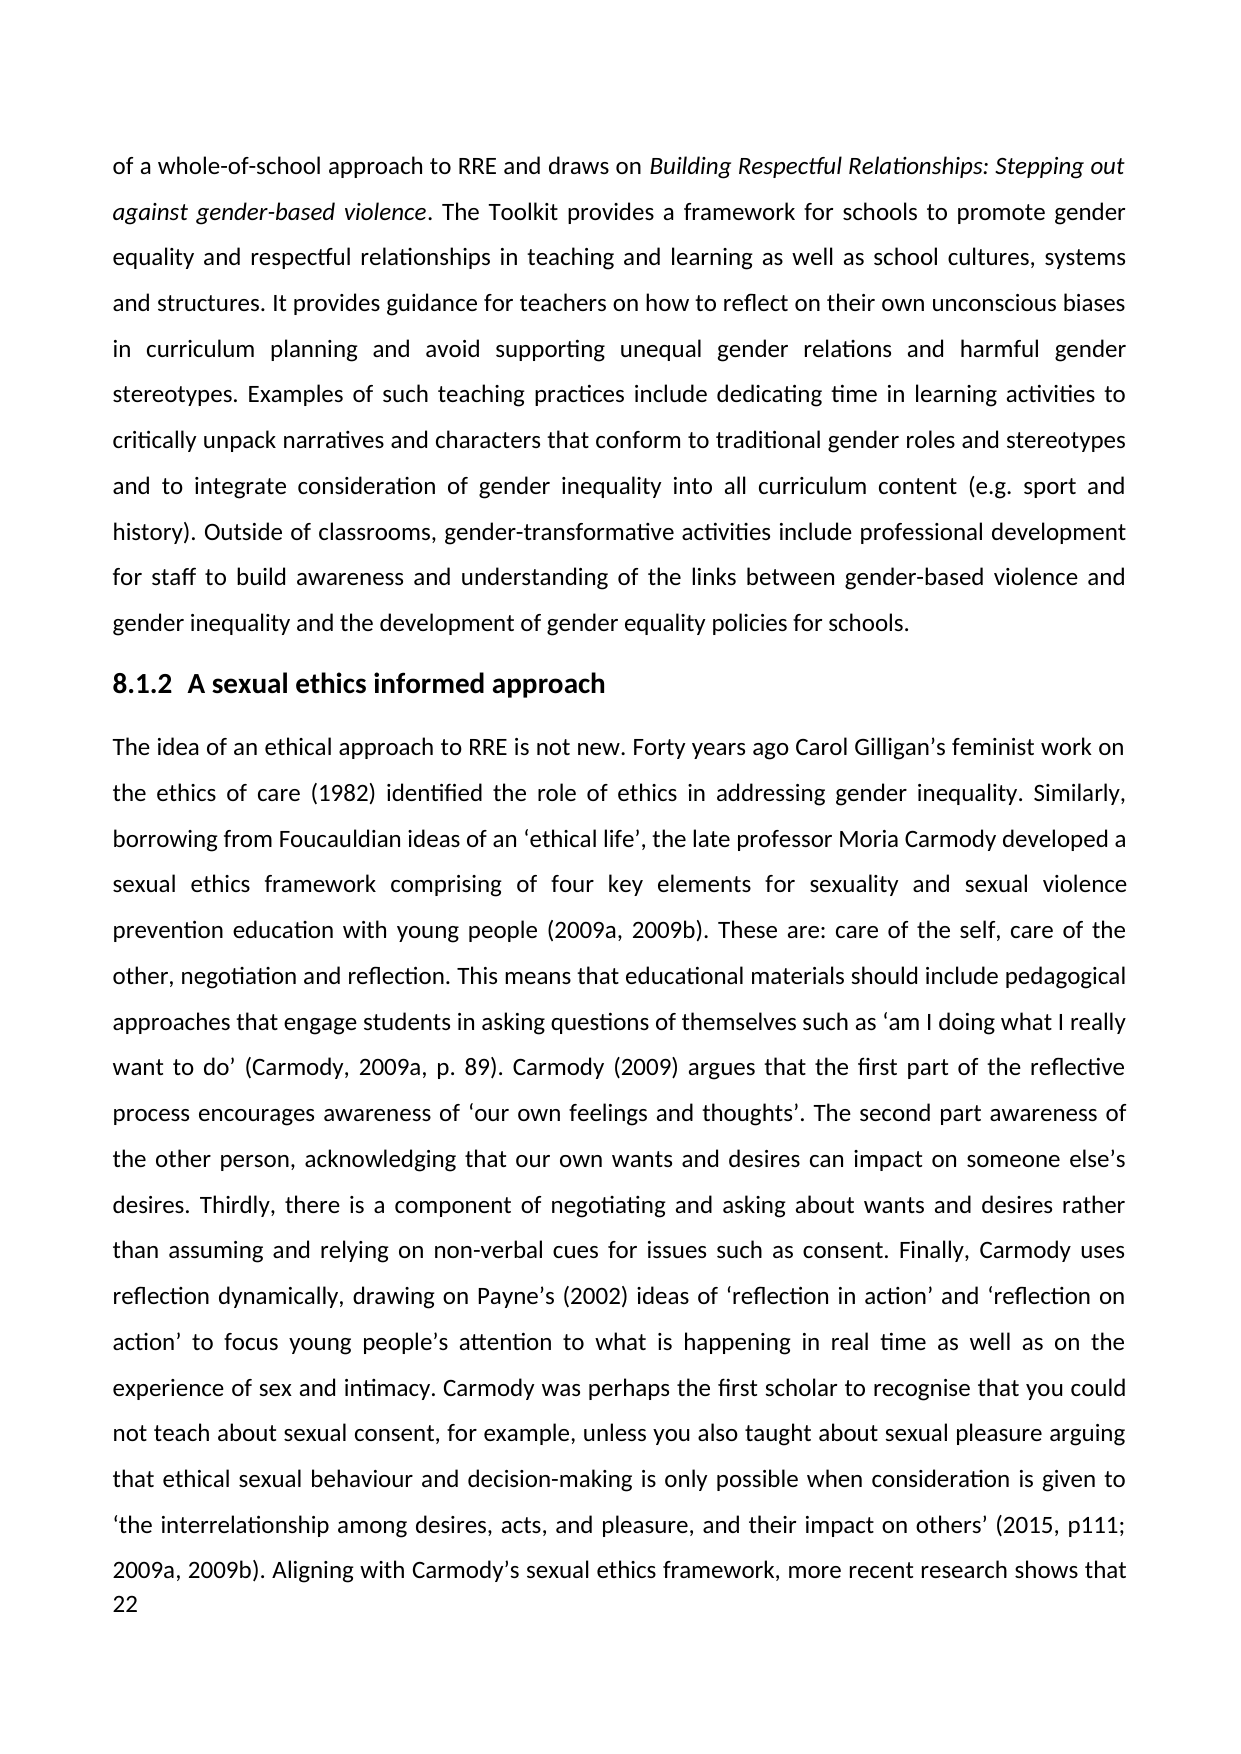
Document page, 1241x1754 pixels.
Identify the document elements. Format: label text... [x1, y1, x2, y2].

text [112, 150, 1128, 638]
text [112, 731, 1128, 1585]
subtitle A sexual ethics informed approach [112, 666, 1128, 701]
